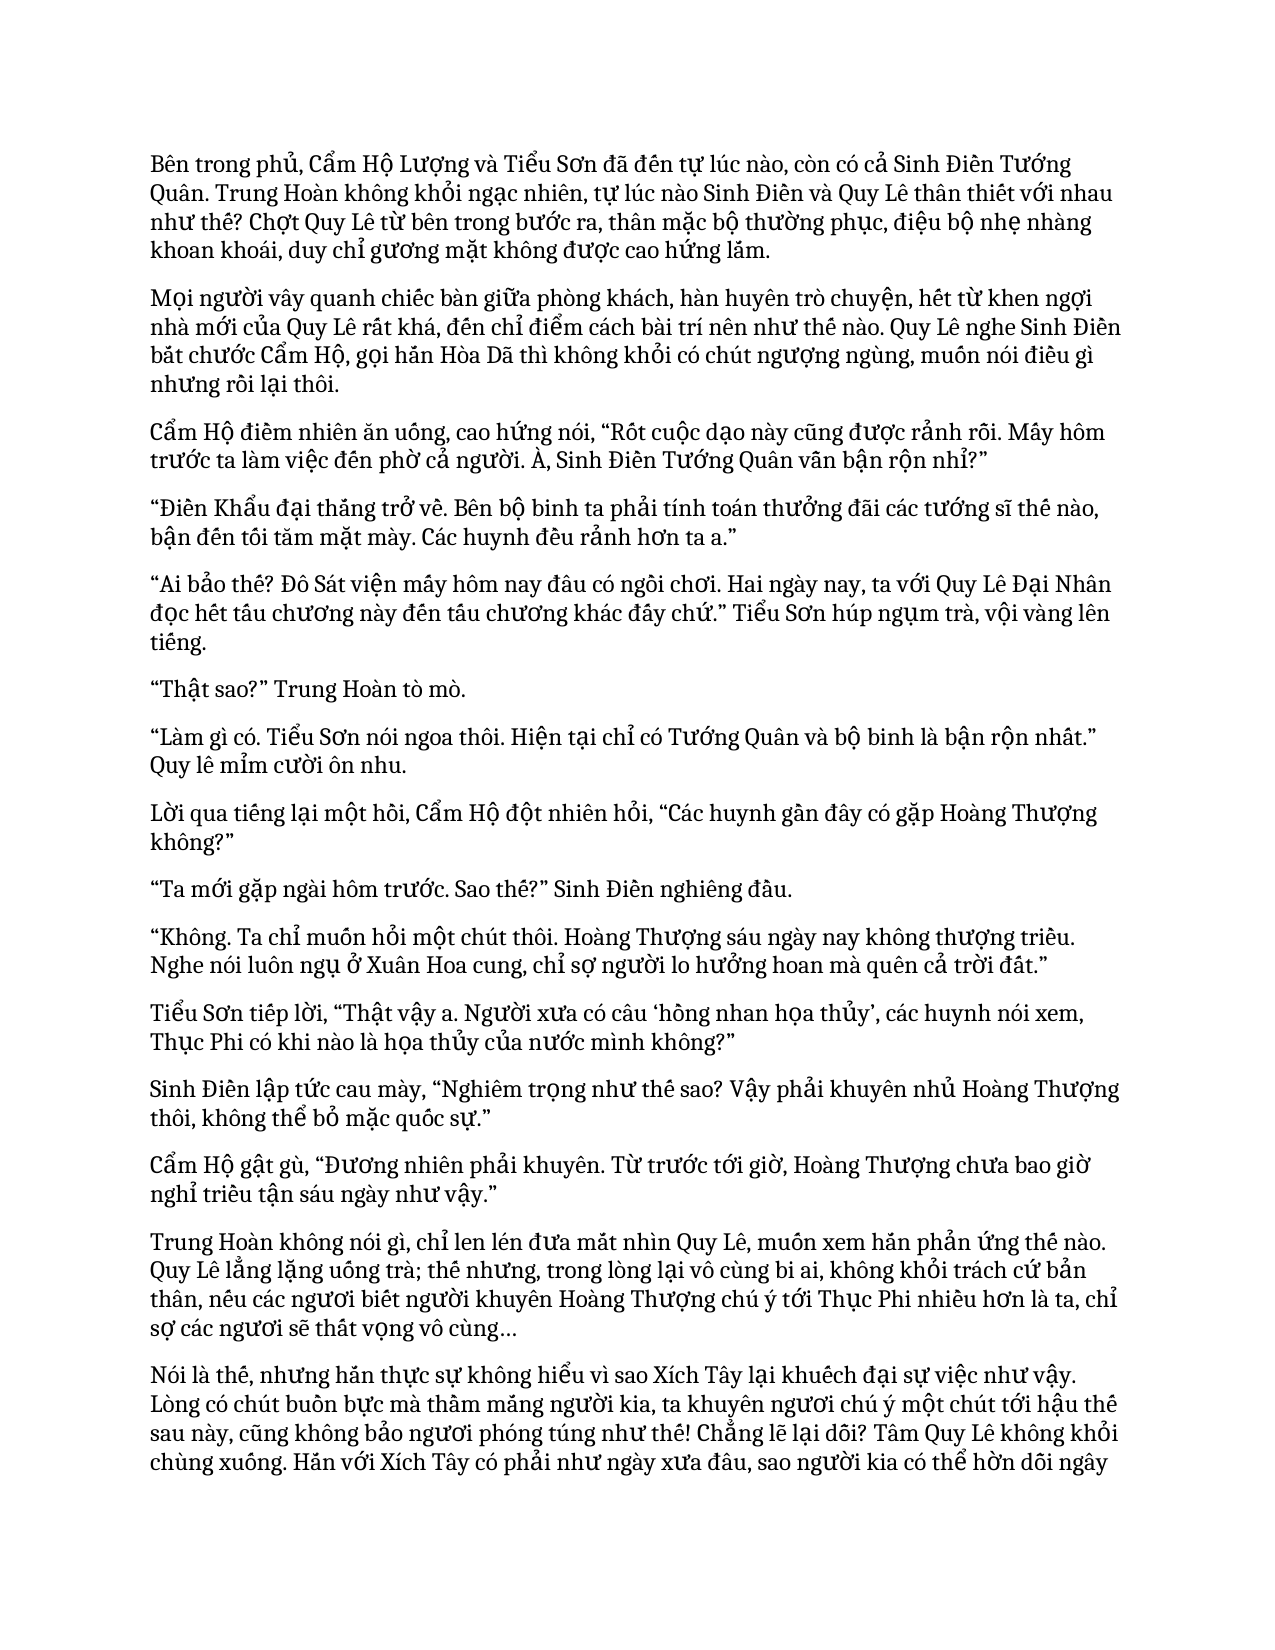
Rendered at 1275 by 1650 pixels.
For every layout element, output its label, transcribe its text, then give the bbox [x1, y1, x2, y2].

text “Không. Ta chỉ muốn hỏi một chút thôi. Hoàng Thượng sáu ngày nay không thượng triều. Nghe nói luôn ngụ ở Xuân Hoa cung, chỉ sợ người lo hưởng hoan mà quên cả trời đất.” [150, 922, 1125, 980]
text Mọi người vây quanh chiếc bàn giữa phòng khách, hàn huyên trò chuyện, hết từ khen ngợi nhà mới của Quy Lê rất khá, đến chỉ điểm cách bài trí nên như thế nào. Quy Lê nghe Sinh Điền bắt chước Cẩm Hộ, gọi hắn Hòa Dã thì không khỏi có chút ngượng ngùng, muốn nói điều gì nhưng rồi lại thôi. [150, 284, 1125, 399]
text Cẩm Hộ gật gù, “Đương nhiên phải khuyên. Từ trước tới giờ, Hoàng Thượng chưa bao giờ nghỉ triều tận sáu ngày như vậy.” [150, 1151, 1125, 1209]
text Cẩm Hộ điềm nhiên ăn uống, cao hứng nói, “Rốt cuộc dạo này cũng được rảnh rỗi. Mấy hôm trước ta làm việc đến phờ cả người. À, Sinh Điền Tướng Quân vẫn bận rộn nhỉ?” [150, 417, 1125, 475]
text “Làm gì có. Tiểu Sơn nói ngoa thôi. Hiện tại chỉ có Tướng Quân và bộ binh là bận rộn nhất.” Quy lê mỉm cười ôn nhu. [150, 722, 1125, 780]
text “Ta mới gặp ngài hôm trước. Sao thế?” Sinh Điền nghiêng đầu. [150, 875, 1125, 904]
text Tiểu Sơn tiếp lời, “Thật vậy a. Người xưa có câu ‘hồng nhan họa thủy’, các huynh nói xem, Thục Phi có khi nào là họa thủy của nước mình không?” [150, 999, 1125, 1056]
text Lời qua tiếng lại một hồi, Cẩm Hộ đột nhiên hỏi, “Các huynh gần đây có gặp Hoàng Thượng không?” [150, 799, 1125, 856]
text “Điền Khẩu đại thắng trở về. Bên bộ binh ta phải tính toán thưởng đãi các tướng sĩ thế nào, bận đến tối tăm mặt mày. Các huynh đều rảnh hơn ta a.” [150, 494, 1125, 551]
text Sinh Điền lập tức cau mày, “Nghiêm trọng như thế sao? Vậy phải khuyên nhủ Hoàng Thượng thôi, không thể bỏ mặc quốc sự.” [150, 1075, 1125, 1132]
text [150, 1361, 1125, 1476]
text “Ai bảo thế? Đô Sát viện mấy hôm nay đâu có ngồi chơi. Hai ngày nay, ta với Quy Lê Đại Nhân đọc hết tấu chương này đến tấu chương khác đấy chứ.” Tiểu Sơn húp ngụm trà, vội vàng lên tiếng. [150, 570, 1125, 656]
text Bên trong phủ, Cẩm Hộ Lượng và Tiểu Sơn đã đến tự lúc nào, còn có cả Sinh Điền Tướng Quân. Trung Hoàn không khỏi ngạc nhiên, tự lúc nào Sinh Điền và Quy Lê thân thiết với nhau như thế? Chợt Quy Lê từ bên trong bước ra, thân mặc bộ thường phục, điệu bộ nhẹ nhàng khoan khoái, duy chỉ gương mặt không được cao hứng lắm. [150, 150, 1125, 265]
text Trung Hoàn không nói gì, chỉ len lén đưa mắt nhìn Quy Lê, muốn xem hắn phản ứng thế nào. Quy Lê lẳng lặng uống trà; thế nhưng, trong lòng lại vô cùng bi ai, không khỏi trách cứ bản thân, nếu các ngươi biết người khuyên Hoàng Thượng chú ý tới Thục Phi nhiều hơn là ta, chỉ sợ các ngươi sẽ thất vọng vô cùng… [150, 1227, 1125, 1342]
text “Thật sao?” Trung Hoàn tò mò. [150, 675, 1125, 704]
